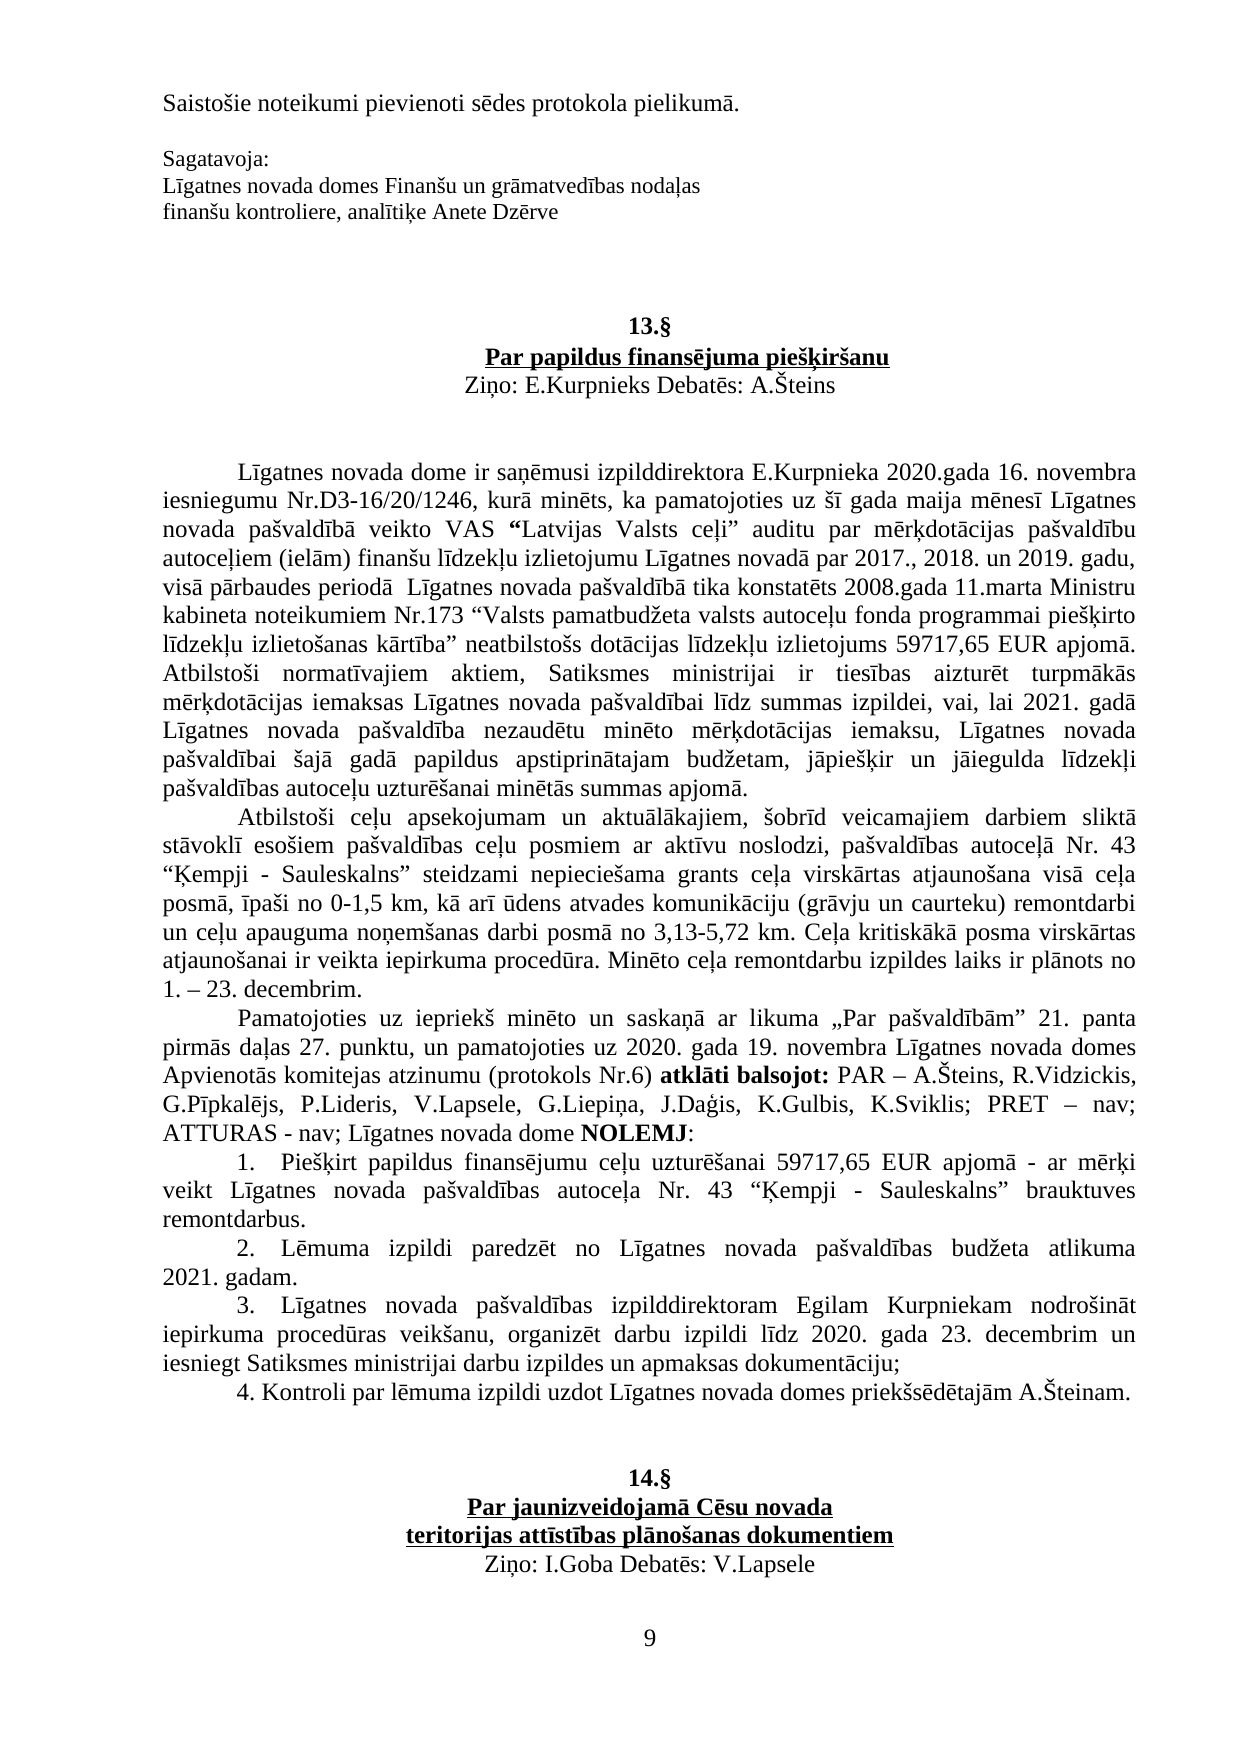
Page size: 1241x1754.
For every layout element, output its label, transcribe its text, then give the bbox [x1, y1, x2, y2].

text finanšu kontroliere, analītiķe Anete Dzērve [162, 198, 1137, 224]
text Līgatnes novada domes Finanšu un grāmatvedības nodaļas [162, 172, 1137, 198]
text Līgatnes novada dome ir saņēmusi izpilddirektora E.Kurpnieka 2020.gada 16. novembra iesniegumu Nr.D3-16/20/1246, kurā minēts, ka pamatojoties uz šī gada maija mēnesī Līgatnes novada pašvaldībā veikto VAS “Latvijas Valsts ceļi” auditu par mērķdotācijas pašvaldību autoceļiem (ielām) finanšu līdzekļu izlietojumu Līgatnes novadā par 2017., 2018. un 2019. gadu, visā pārbaudes periodā Līgatnes novada pašvaldībā tika konstatēts 2008.gada 11.marta Ministru kabineta noteikumiem Nr.173 “Valsts pamatbudžeta valsts autoceļu fonda programmai piešķirto līdzekļu izlietošanas kārtība” neatbilstošs dotācijas līdzekļu izlietojums 59717,65 EUR apjomā. Atbilstoši normatīvajiem aktiem, Satiksmes ministrijai ir tiesības aizturēt turpmākās mērķdotācijas iemaksas Līgatnes novada pašvaldībai līdz summas izpildei, vai, lai 2021. gadā Līgatnes novada pašvaldība nezaudētu minēto mērķdotācijas iemaksu, Līgatnes novada pašvaldībai šajā gadā papildus apstiprinātajam budžetam, jāpiešķir un jāiegulda līdzekļi pašvaldības autoceļu uzturēšanai minētās summas apjomā. [162, 457, 1137, 802]
list Lēmuma izpildi paredzēt no Līgatnes novada pašvaldības budžeta atlikuma 2021. gadam. [162, 1233, 1137, 1291]
text Ziņo: I.Goba Debatēs: V.Lapsele [162, 1549, 1137, 1578]
text Ziņo: E.Kurpnieks Debatēs: A.Šteins [162, 371, 1137, 399]
list Piešķirt papildus finansējumu ceļu uzturēšanai 59717,65 EUR apjomā - ar mērķi veikt Līgatnes novada pašvaldības autoceļa Nr. 43 “Ķempji - Sauleskalns” brauktuves remontdarbus. [162, 1147, 1137, 1233]
text Par jaunizveidojamā Cēsu novada [162, 1492, 1137, 1521]
text Sagatavoja: [162, 145, 1137, 172]
text Saistošie noteikumi pievienoti sēdes protokola pielikumā. [162, 88, 1137, 117]
text 14.§ [162, 1463, 1137, 1492]
list Līgatnes novada pašvaldības izpilddirektoram Egilam Kurpniekam nodrošināt iepirkuma procedūras veikšanu, organizēt darbu izpildi līdz 2020. gada 23. decembrim un iesniegt Satiksmes ministrijai darbu izpildes un apmaksas dokumentāciju; [162, 1291, 1137, 1377]
text Atbilstoši ceļu apsekojumam un aktuālākajiem, šobrīd veicamajiem darbiem sliktā stāvoklī esošiem pašvaldības ceļu posmiem ar aktīvu noslodzi, pašvaldības autoceļā Nr. 43 “Ķempji - Sauleskalns” steidzami nepieciešama grants ceļa virskārtas atjaunošana visā ceļa posmā, īpaši no 0-1,5 km, kā arī ūdens atvades komunikāciju (grāvju un caurteku) remontdarbi un ceļu apauguma noņemšanas darbi posmā no 3,13-5,72 km. Ceļa kritiskākā posma virskārtas atjaunošanai ir veikta iepirkuma procedūra. Minēto ceļa remontdarbu izpildes laiks ir plānots no 1. – 23. decembrim. [162, 802, 1137, 1003]
text 4. Kontroli par lēmuma izpildi uzdot Līgatnes novada domes priekšsēdētajām A.Šteinam. [162, 1377, 1137, 1406]
text Pamatojoties uz iepriekš minēto un saskaņā ar likuma „Par pašvaldībām” 21. panta pirmās daļas 27. punktu, un pamatojoties uz 2020. gada 19. novembra Līgatnes novada domes Apvienotās komitejas atzinumu (protokols Nr.6) atklāti balsojot: PAR – A.Šteins, R.Vidzickis, G.Pīpkalējs, P.Lideris, V.Lapsele, G.Liepiņa, J.Daģis, K.Gulbis, K.Sviklis; PRET – nav; ATTURAS - nav; Līgatnes novada dome NOLEMJ: [162, 1003, 1137, 1147]
text teritorijas attīstības plānošanas dokumentiem [162, 1521, 1137, 1549]
text 13.§ [162, 311, 1137, 339]
text Par papildus finansējuma piešķiršanu [162, 342, 1137, 371]
